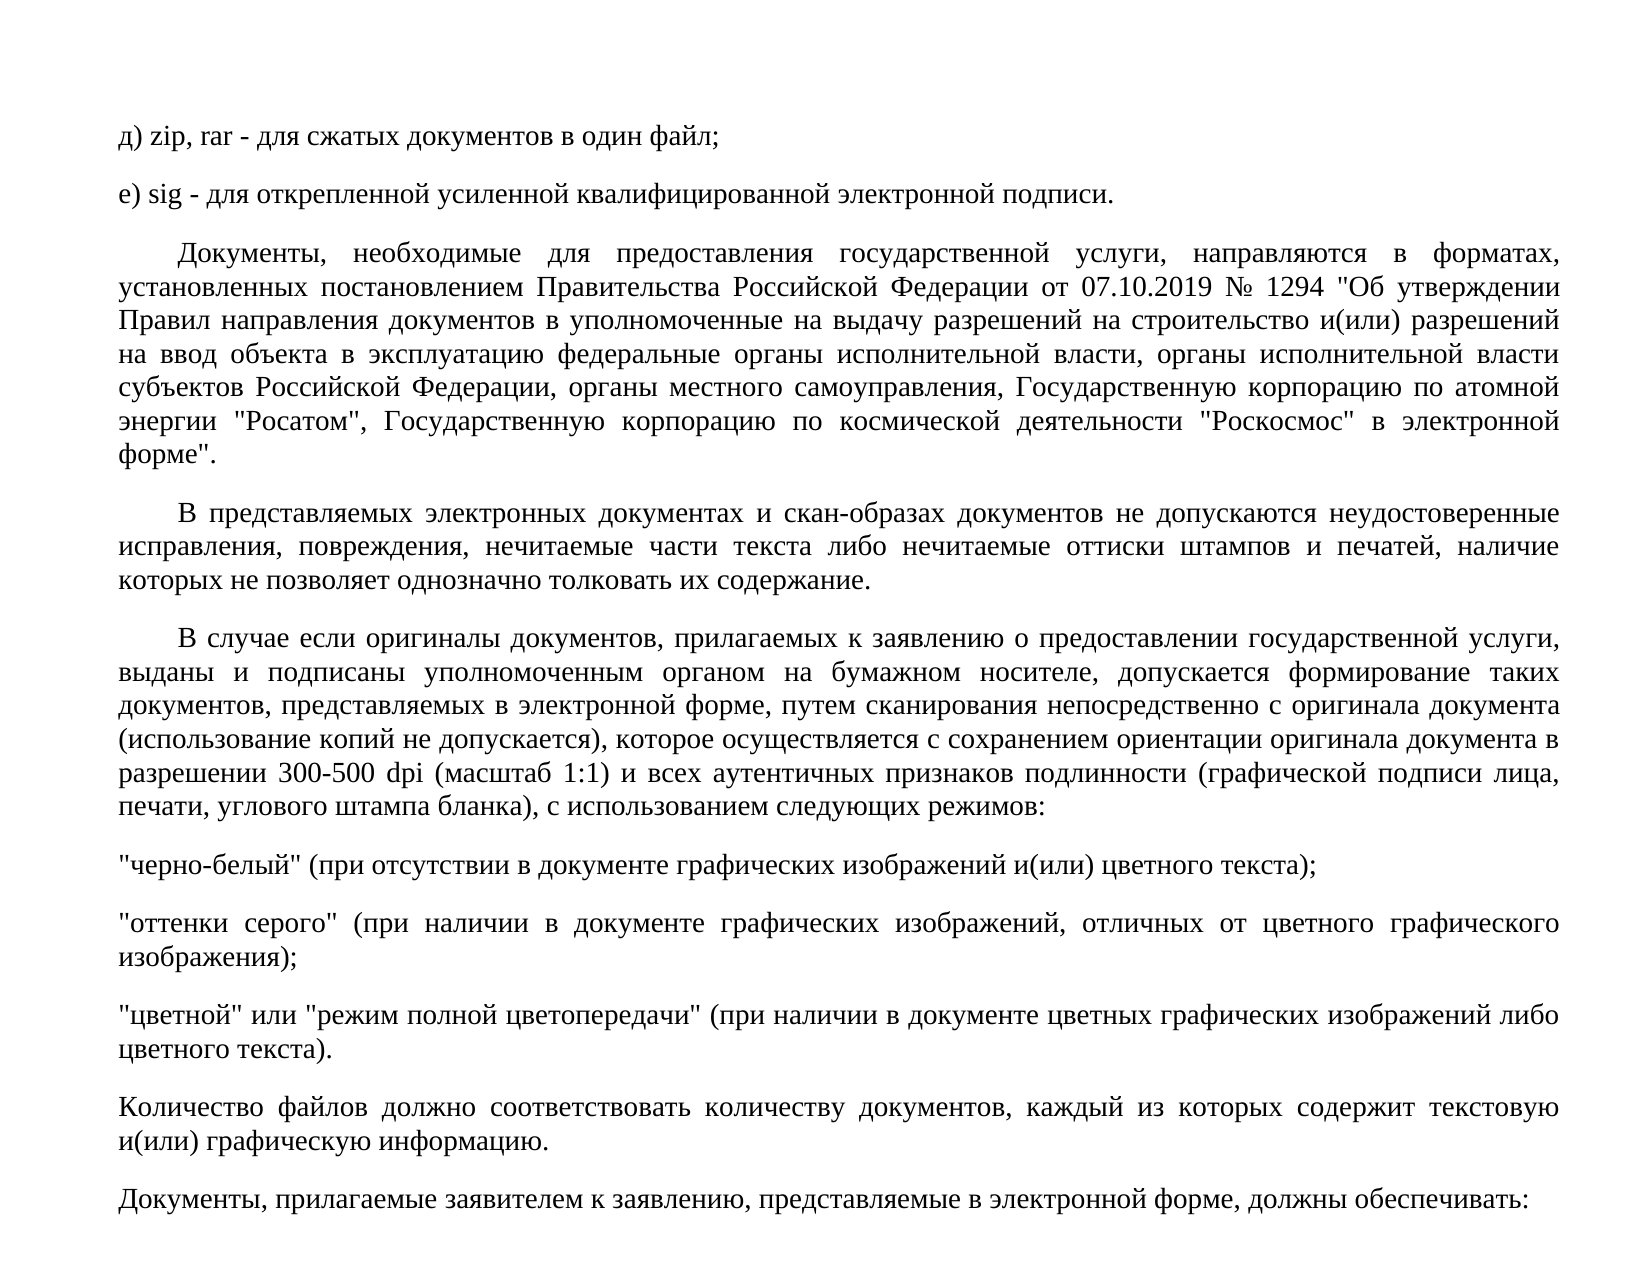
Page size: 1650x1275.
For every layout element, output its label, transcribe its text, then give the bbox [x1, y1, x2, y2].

text е) sig - для открепленной усиленной квалифицированной электронной подписи. [118, 177, 1561, 210]
text Документы, прилагаемые заявителем к заявлению, представляемые в электронной форме, должны обеспечивать: [118, 1182, 1561, 1215]
text В случае если оригиналы документов, прилагаемых к заявлению о предоставлении государственной услуги, выданы и подписаны уполномоченным органом на бумажном носителе, допускается формирование таких документов, представляемых в электронной форме, путем сканирования непосредственно с оригинала документа (использование копий не допускается), которое осуществляется с сохранением ориентации оригинала документа в разрешении 300-500 dpi (масштаб 1:1) и всех аутентичных признаков подлинности (графической подписи лица, печати, углового штампа бланка), с использованием следующих режимов: [118, 621, 1561, 822]
text "цветной" или "режим полной цветопередачи" (при наличии в документе цветных графических изображений либо цветного текста). [118, 997, 1561, 1064]
text д) zip, rar - для сжатых документов в один файл; [118, 118, 1561, 152]
text "черно-белый" (при отсутствии в документе графических изображений и(или) цветного текста); [118, 847, 1561, 880]
text В представляемых электронных документах и скан-образах документов не допускаются неудостоверенные исправления, повреждения, нечитаемые части текста либо нечитаемые оттиски штампов и печатей, наличие которых не позволяет однозначно толковать их содержание. [118, 495, 1561, 596]
text "оттенки серого" (при наличии в документе графических изображений, отличных от цветного графического изображения); [118, 905, 1561, 972]
text Документы, необходимые для предоставления государственной услуги, направляются в форматах, установленных постановлением Правительства Российской Федерации от 07.10.2019 № 1294 "Об утверждении Правил направления документов в уполномоченные на выдачу разрешений на строительство и(или) разрешений на ввод объекта в эксплуатацию федеральные органы исполнительной власти, органы исполнительной власти субъектов Российской Федерации, органы местного самоуправления, Государственную корпорацию по атомной энергии "Росатом", Государственную корпорацию по космической деятельности "Роскосмос" в электронной форме". [118, 235, 1561, 470]
text Количество файлов должно соответствовать количеству документов, каждый из которых содержит текстовую и(или) графическую информацию. [118, 1089, 1561, 1157]
